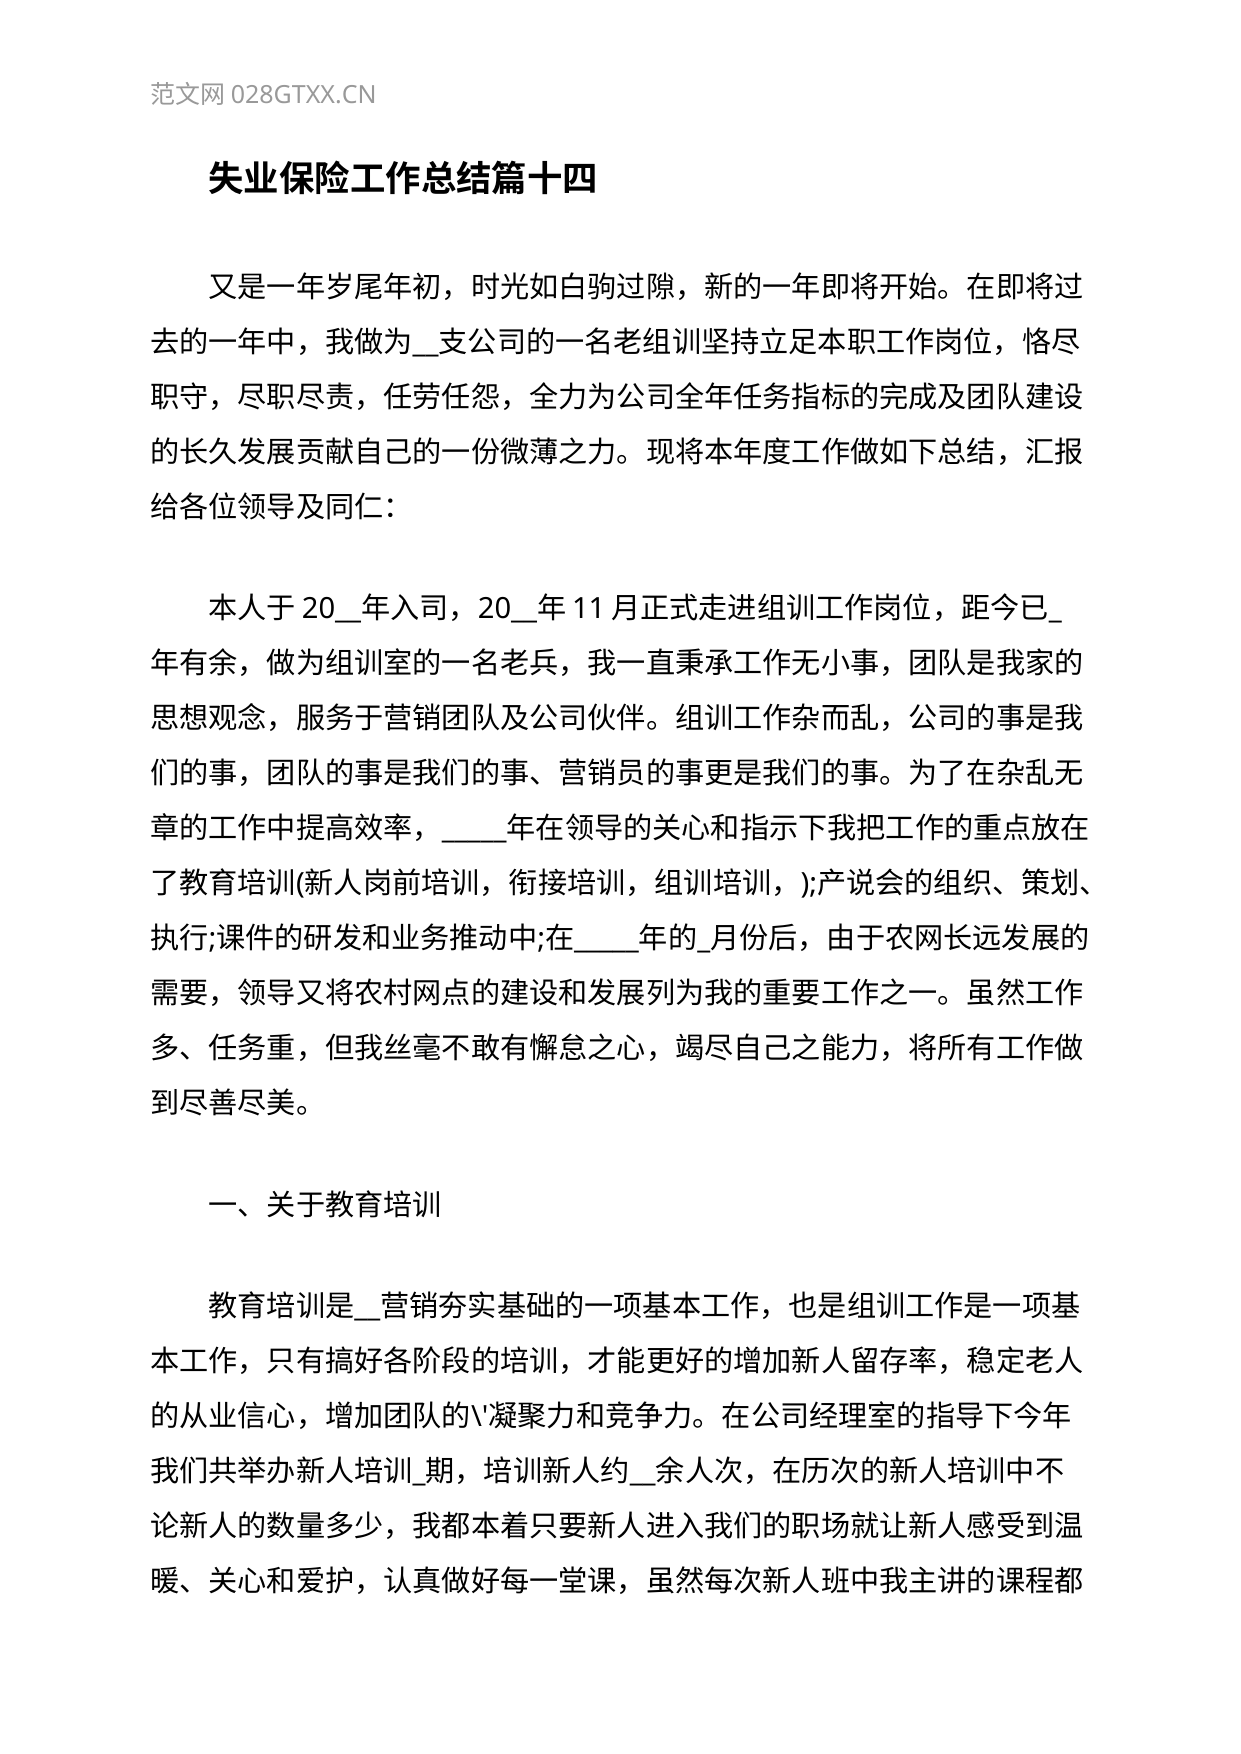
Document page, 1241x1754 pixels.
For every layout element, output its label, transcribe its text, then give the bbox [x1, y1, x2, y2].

text 失业保险工作总结篇十四 [150, 150, 1090, 201]
text 又是一年岁尾年初，时光如白驹过隙，新的一年即将开始。在即将过去的一年中，我做为__支公司的一名老组训坚持立足本职工作岗位，恪尽职守，尽职尽责，任劳任怨，全力为公司全年任务指标的完成及团队建设的长久发展贡献自己的一份微薄之力。现将本年度工作做如下总结，汇报给各位领导及同仁： [150, 263, 1090, 525]
text 一、关于教育培训 [150, 1181, 1090, 1223]
text 本人于20__年入司，20__年11月正式走进组训工作岗位，距今已_年有余，做为组训室的一名老兵，我一直秉承工作无小事，团队是我家的思想观念，服务于营销团队及公司伙伴。组训工作杂而乱，公司的事是我们的事，团队的事是我们的事、营销员的事更是我们的事。为了在杂乱无章的工作中提高效率，_____年在领导的关心和指示下我把工作的重点放在了教育培训(新人岗前培训，衔接培训，组训培训，);产说会的组织、策划、执行;课件的研发和业务推动中;在_____年的_月份后，由于农网长远发展的需要，领导又将农村网点的建设和发展列为我的重要工作之一。虽然工作多、任务重，但我丝毫不敢有懈怠之心，竭尽自己之能力，将所有工作做到尽善尽美。 [150, 585, 1090, 1122]
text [150, 1283, 1090, 1600]
